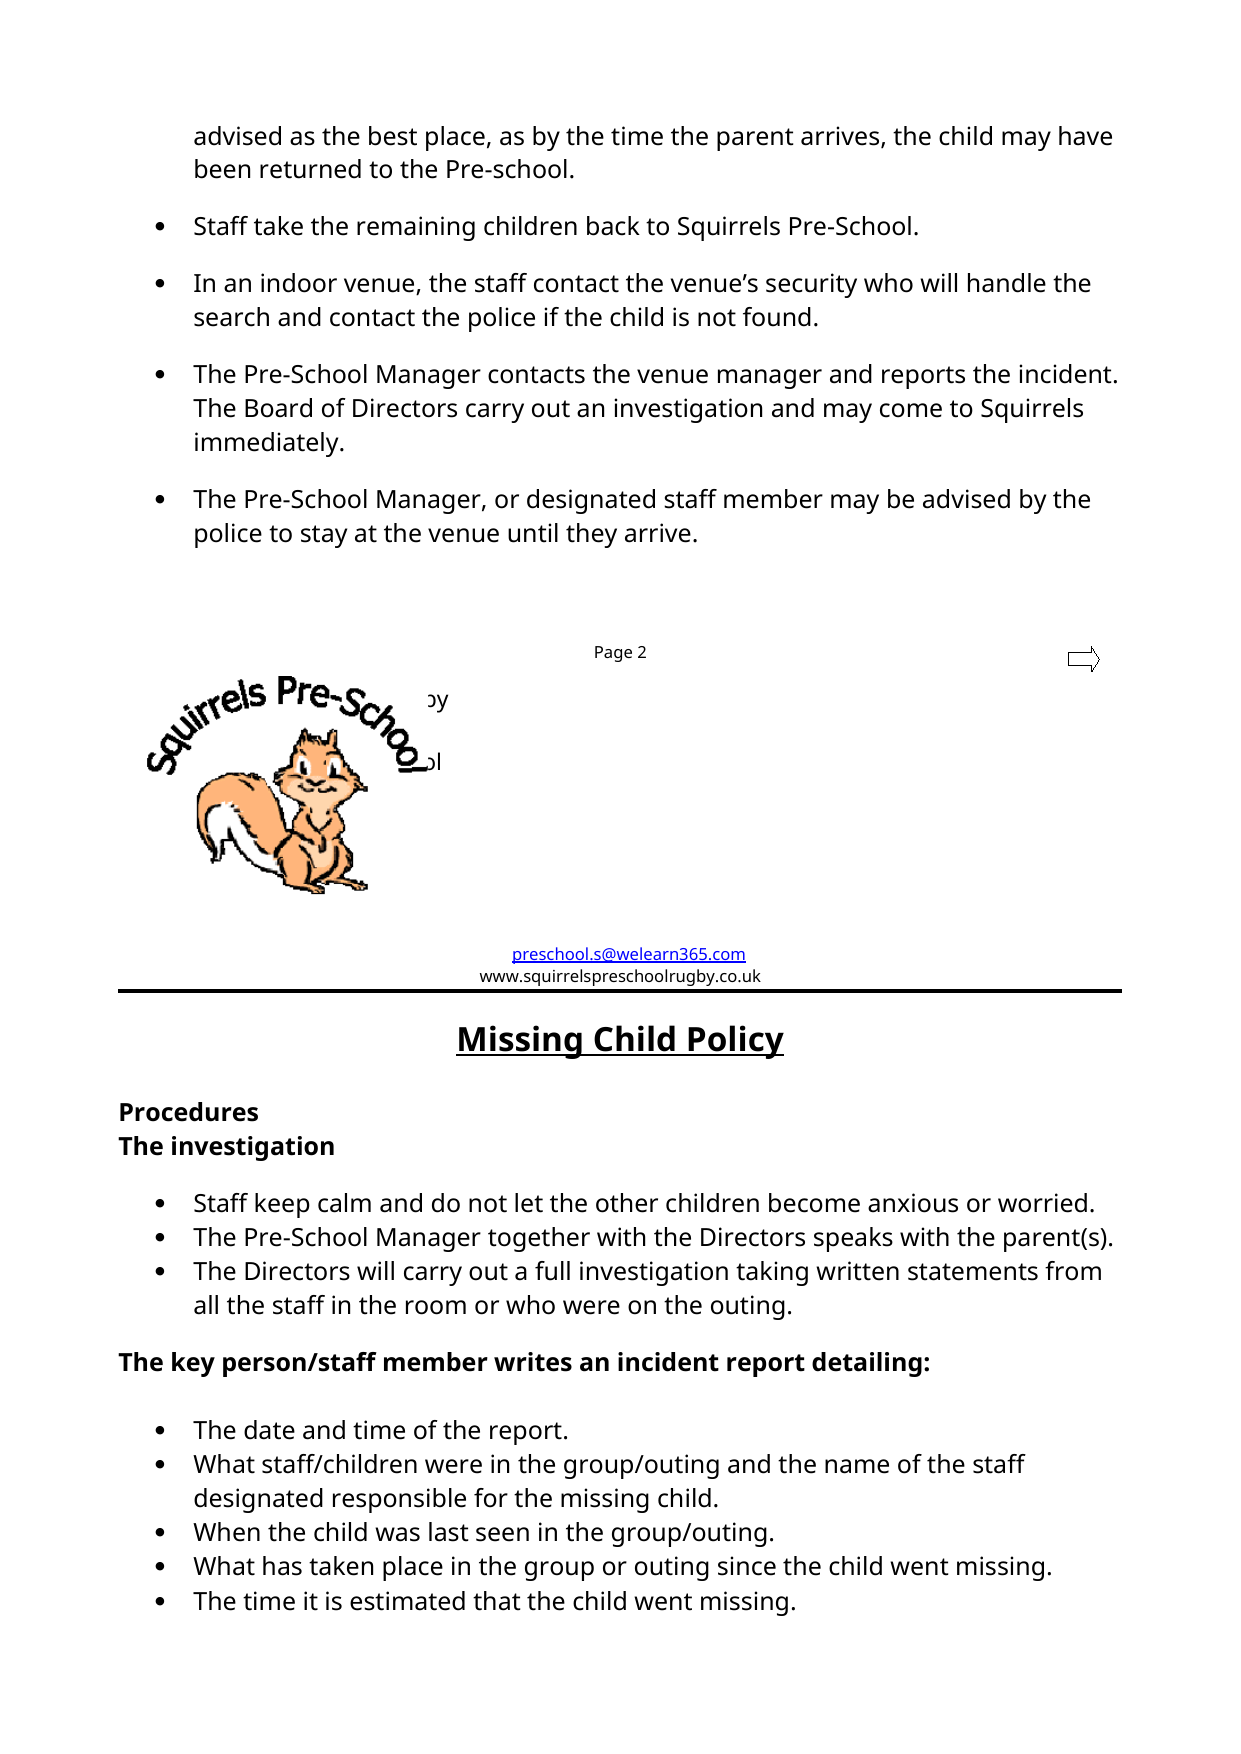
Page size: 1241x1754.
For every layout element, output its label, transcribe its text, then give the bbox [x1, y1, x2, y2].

list In an indoor venue, the staff contact the venue’s security who will handle the search and contact the police if the child is not found. [156, 266, 1122, 334]
list What has taken place in the group or outing since the child went missing. [156, 1549, 1122, 1583]
picture [146, 676, 429, 908]
list The Directors will carry out a full investigation taking written statements from all the staff in the room or who were on the outing. [156, 1254, 1122, 1322]
text www.squirrelspreschoolrugby.co.uk [118, 965, 1122, 989]
list The Pre-School Manager, or designated staff member may be advised by the police to stay at the venue until they arrive. [156, 481, 1122, 549]
list When the child was last seen in the group/outing. [156, 1515, 1122, 1549]
list Staff take the remaining children back to Squirrels Pre-School. [156, 209, 1122, 243]
text Procedures [118, 1095, 1122, 1129]
list The Pre-School Manager together with the Directors speaks with the parent(s). [156, 1220, 1122, 1254]
list The Pre-School Manager contacts the venue manager and reports the incident. The Board of Directors carry out an investigation and may come to Squirrels immediately. [156, 357, 1122, 459]
text Page 2 [118, 640, 1122, 663]
list Staff keep calm and do not let the other children become anxious or worried. [156, 1186, 1122, 1220]
list What staff/children were in the group/outing and the name of the staff designated responsible for the missing child. [156, 1447, 1122, 1515]
text The key person/staff member writes an incident report detailing: [118, 1345, 1122, 1379]
text preschool.s@welearn365.com [118, 942, 1122, 965]
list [156, 118, 1122, 186]
list The date and time of the report. [156, 1413, 1122, 1447]
text Missing Child Policy [118, 1015, 1122, 1061]
list The time it is estimated that the child went missing. [156, 1583, 1122, 1617]
text The investigation [118, 1129, 1122, 1163]
